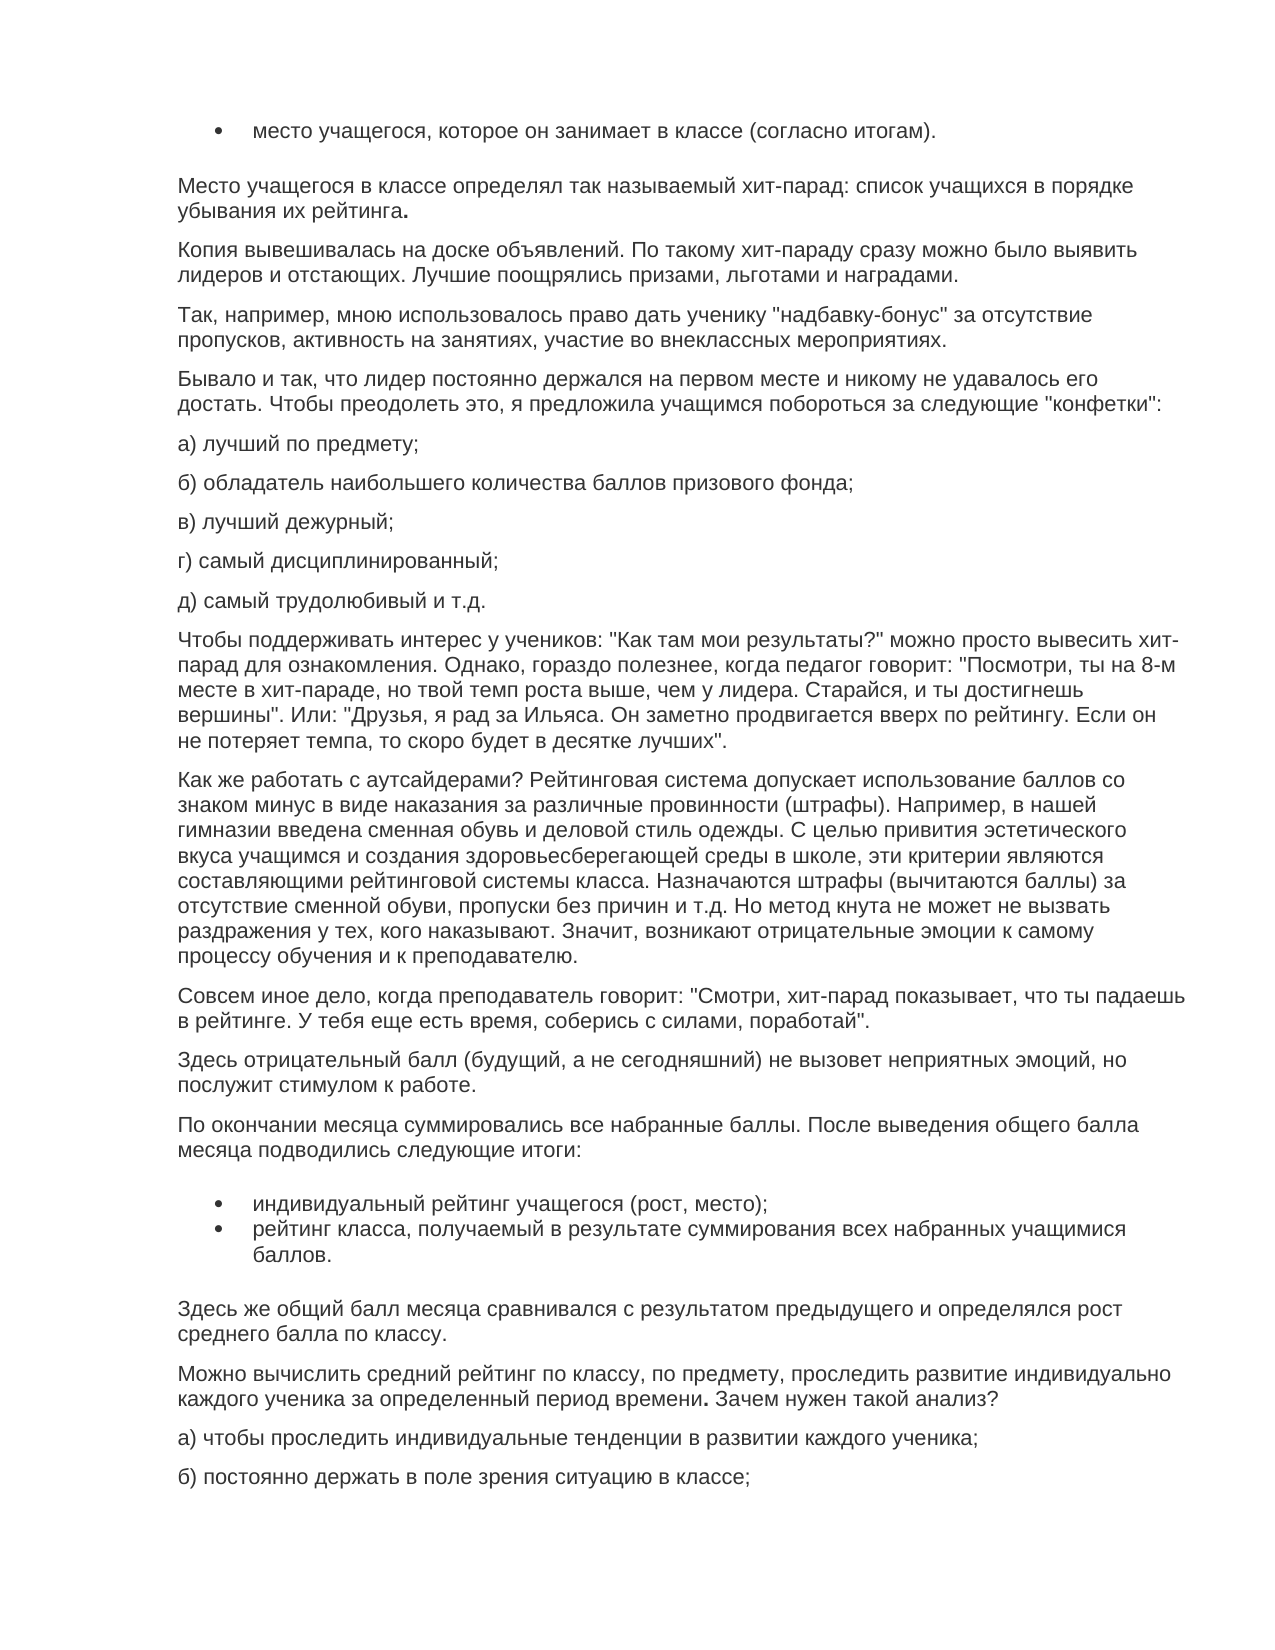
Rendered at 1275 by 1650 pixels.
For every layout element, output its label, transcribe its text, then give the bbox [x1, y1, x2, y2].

text Так, например, мною использовалось право дать ученику "надбавку-бонус" за отсутствие пропусков, активность на занятиях, участие во внеклассных мероприятиях. [177, 301, 1186, 352]
text По окончании месяца суммировались все набранные баллы. После выведения общего балла месяца подводились следующие итоги: [177, 1112, 1186, 1162]
text Здесь же общий балл месяца сравнивался с результатом предыдущего и определялся рост среднего балла по классу. [177, 1296, 1186, 1346]
text б) обладатель наибольшего количества баллов призового фонда; [177, 470, 1186, 495]
text Чтобы поддерживать интерес у учеников: "Как там мои результаты?" можно просто вывесить хит-парад для ознакомления. Однако, гораздо полезнее, когда педагог говорит: "Посмотри, ты на 8-м месте в хит-параде, но твой темп роста выше, чем у лидера. Старайся, и ты достигнешь вершины". Или: "Друзья, я рад за Ильяса. Он заметно продвигается вверх по рейтингу. Если он не потеряет темпа, то скоро будет в десятке лучших". [177, 627, 1186, 753]
list место учащегося, которое он занимает в классе (согласно итогам). [215, 118, 1186, 143]
text Копия вывешивалась на доске объявлений. По такому хит-параду сразу можно было выявить лидеров и отстающих. Лучшие поощрялись призами, льготами и наградами. [177, 237, 1186, 287]
text Можно вычислить средний рейтинг по классу, по предмету, проследить развитие индивидуально каждого ученика за определенный период времени. Зачем нужен такой анализ? [177, 1360, 1186, 1411]
text в) лучший дежурный; [177, 509, 1186, 534]
text г) самый дисциплинированный; [177, 548, 1186, 573]
text а) лучший по предмету; [177, 430, 1186, 456]
list рейтинг класса, получаемый в результате суммирования всех набранных учащимися баллов. [215, 1216, 1186, 1267]
text Совсем иное дело, когда преподаватель говорит: "Смотри, хит-парад показывает, что ты падаешь в рейтинге. У тебя еще есть время, соберись с силами, поработай". [177, 983, 1186, 1033]
text Здесь отрицательный балл (будущий, а не сегодняшний) не вызовет неприятных эмоций, но послужит стимулом к работе. [177, 1047, 1186, 1097]
text б) постоянно держать в поле зрения ситуацию в классе; [177, 1464, 1186, 1489]
list индивидуальный рейтинг учащегося (рост, место); [215, 1191, 1186, 1216]
text Место учащегося в классе определял так называемый хит-парад: список учащихся в порядке убывания их рейтинга. [177, 172, 1186, 223]
text Бывало и так, что лидер постоянно держался на первом месте и никому не удавалось его достать. Чтобы преодолеть это, я предложила учащимся побороться за следующие "конфетки": [177, 366, 1186, 416]
text а) чтобы проследить индивидуальные тенденции в развитии каждого ученика; [177, 1425, 1186, 1450]
text д) самый трудолюбивый и т.д. [177, 587, 1186, 613]
text Как же работать с аутсайдерами? Рейтинговая система допускает использование баллов со знаком минус в виде наказания за различные провинности (штрафы). Например, в нашей гимназии введена сменная обувь и деловой стиль одежды. С целью привития эстетического вкуса учащимся и создания здоровьесберегающей среды в школе, эти критерии являются составляющими рейтинговой системы класса. Назначаются штрафы (вычитаются баллы) за отсутствие сменной обуви, пропуски без причин и т.д. Но метод кнута не может не вызвать раздражения у тех, кого наказывают. Значит, возникают отрицательные эмоции к самому процессу обучения и к преподавателю. [177, 767, 1186, 968]
